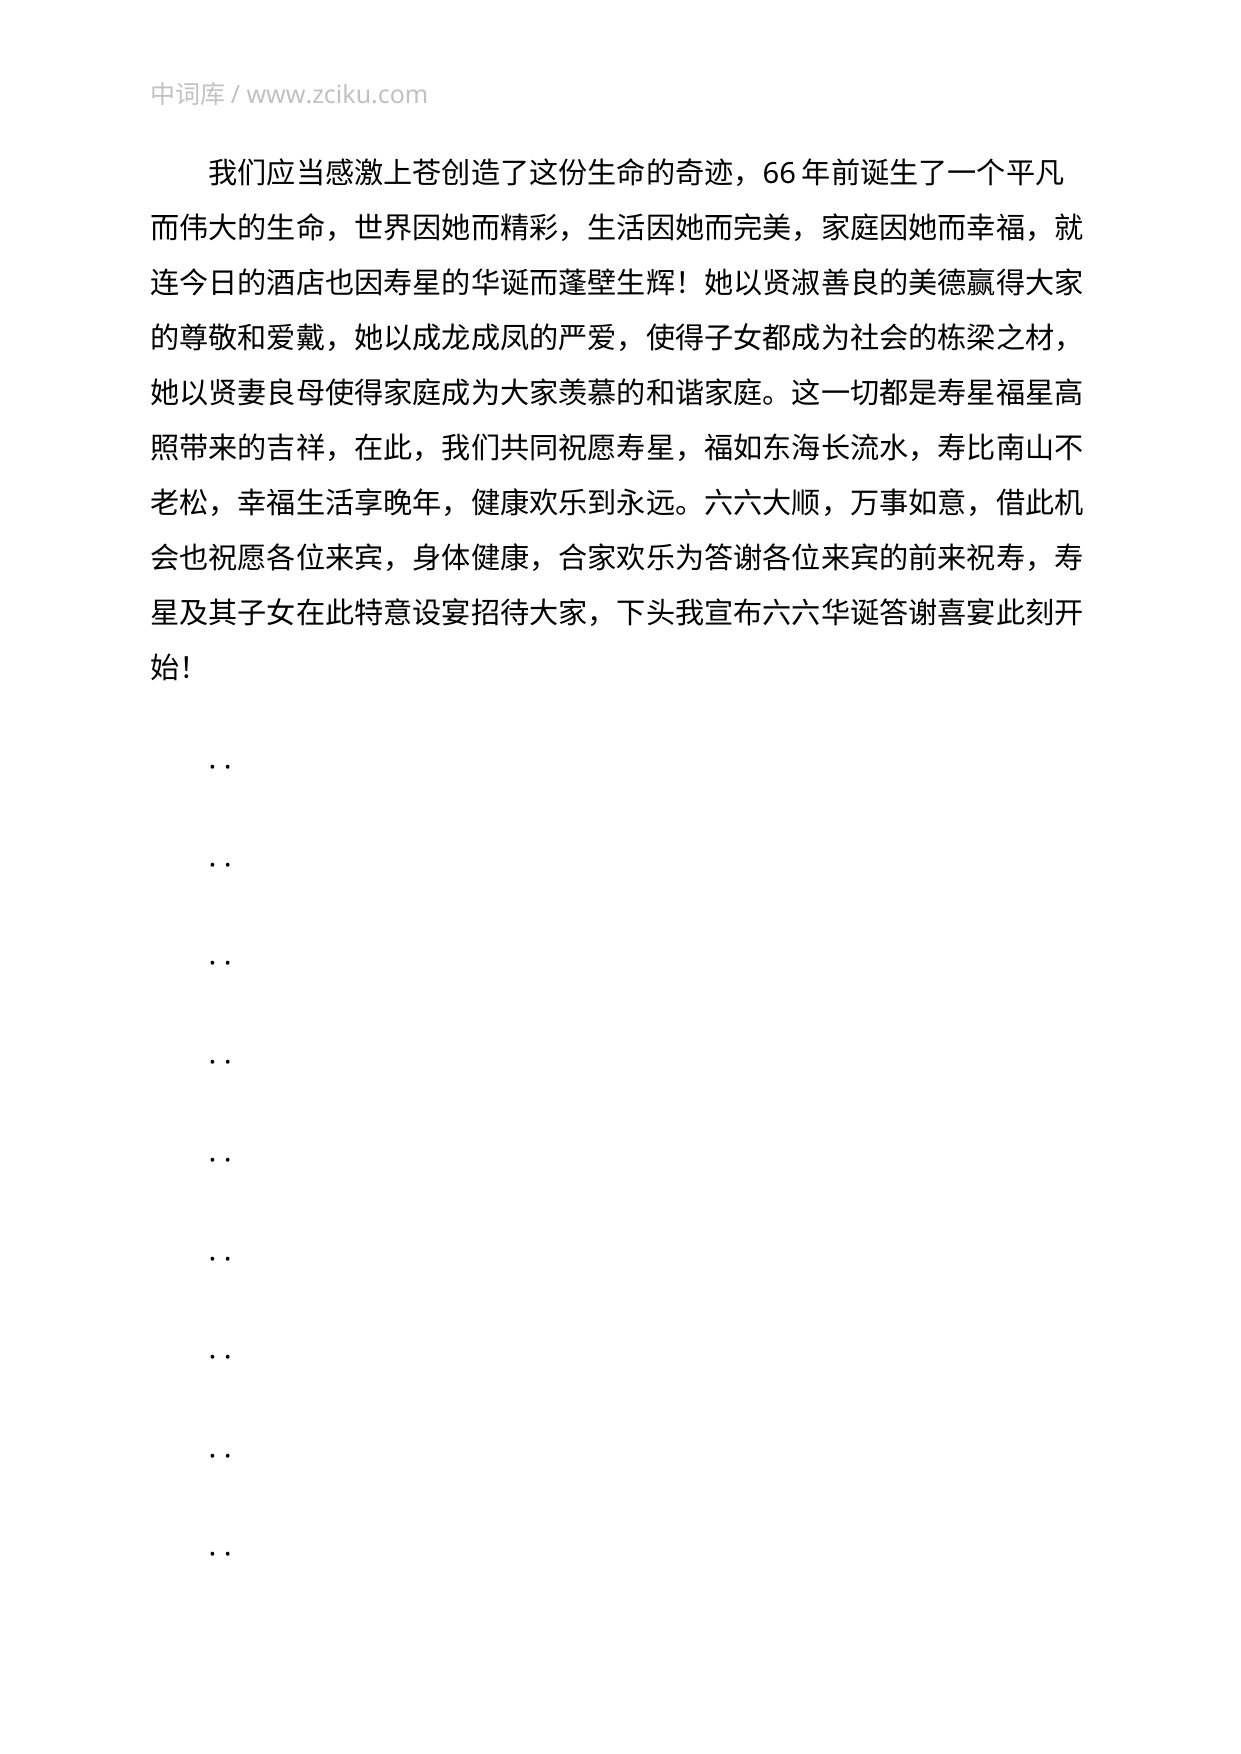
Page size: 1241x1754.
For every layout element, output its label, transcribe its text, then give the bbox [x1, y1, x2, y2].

text · · [150, 1337, 1090, 1376]
text · · [150, 844, 1090, 884]
text · · [150, 943, 1090, 982]
text · · [150, 1041, 1090, 1081]
text 我们应当感激上苍创造了这份生命的奇迹，66年前诞生了一个平凡而伟大的生命，世界因她而精彩，生活因她而完美，家庭因她而幸福，就连今日的酒店也因寿星的华诞而蓬壁生辉！她以贤淑善良的美德赢得大家的尊敬和爱戴，她以成龙成凤的严爱，使得子女都成为社会的栋梁之材，她以贤妻良母使得家庭成为大家羡慕的和谐家庭。这一切都是寿星福星高照带来的吉祥，在此，我们共同祝愿寿星，福如东海长流水，寿比南山不老松，幸福生活享晚年，健康欢乐到永远。六六大顺，万事如意，借此机会也祝愿各位来宾，身体健康，合家欢乐为答谢各位来宾的前来祝寿，寿星及其子女在此特意设宴招待大家，下头我宣布六六华诞答谢喜宴此刻开始！ [150, 150, 1090, 686]
text · · [150, 1533, 1090, 1573]
text · · [150, 1435, 1090, 1475]
text · · [150, 1140, 1090, 1179]
text · · [150, 1238, 1090, 1278]
text · · [150, 746, 1090, 786]
